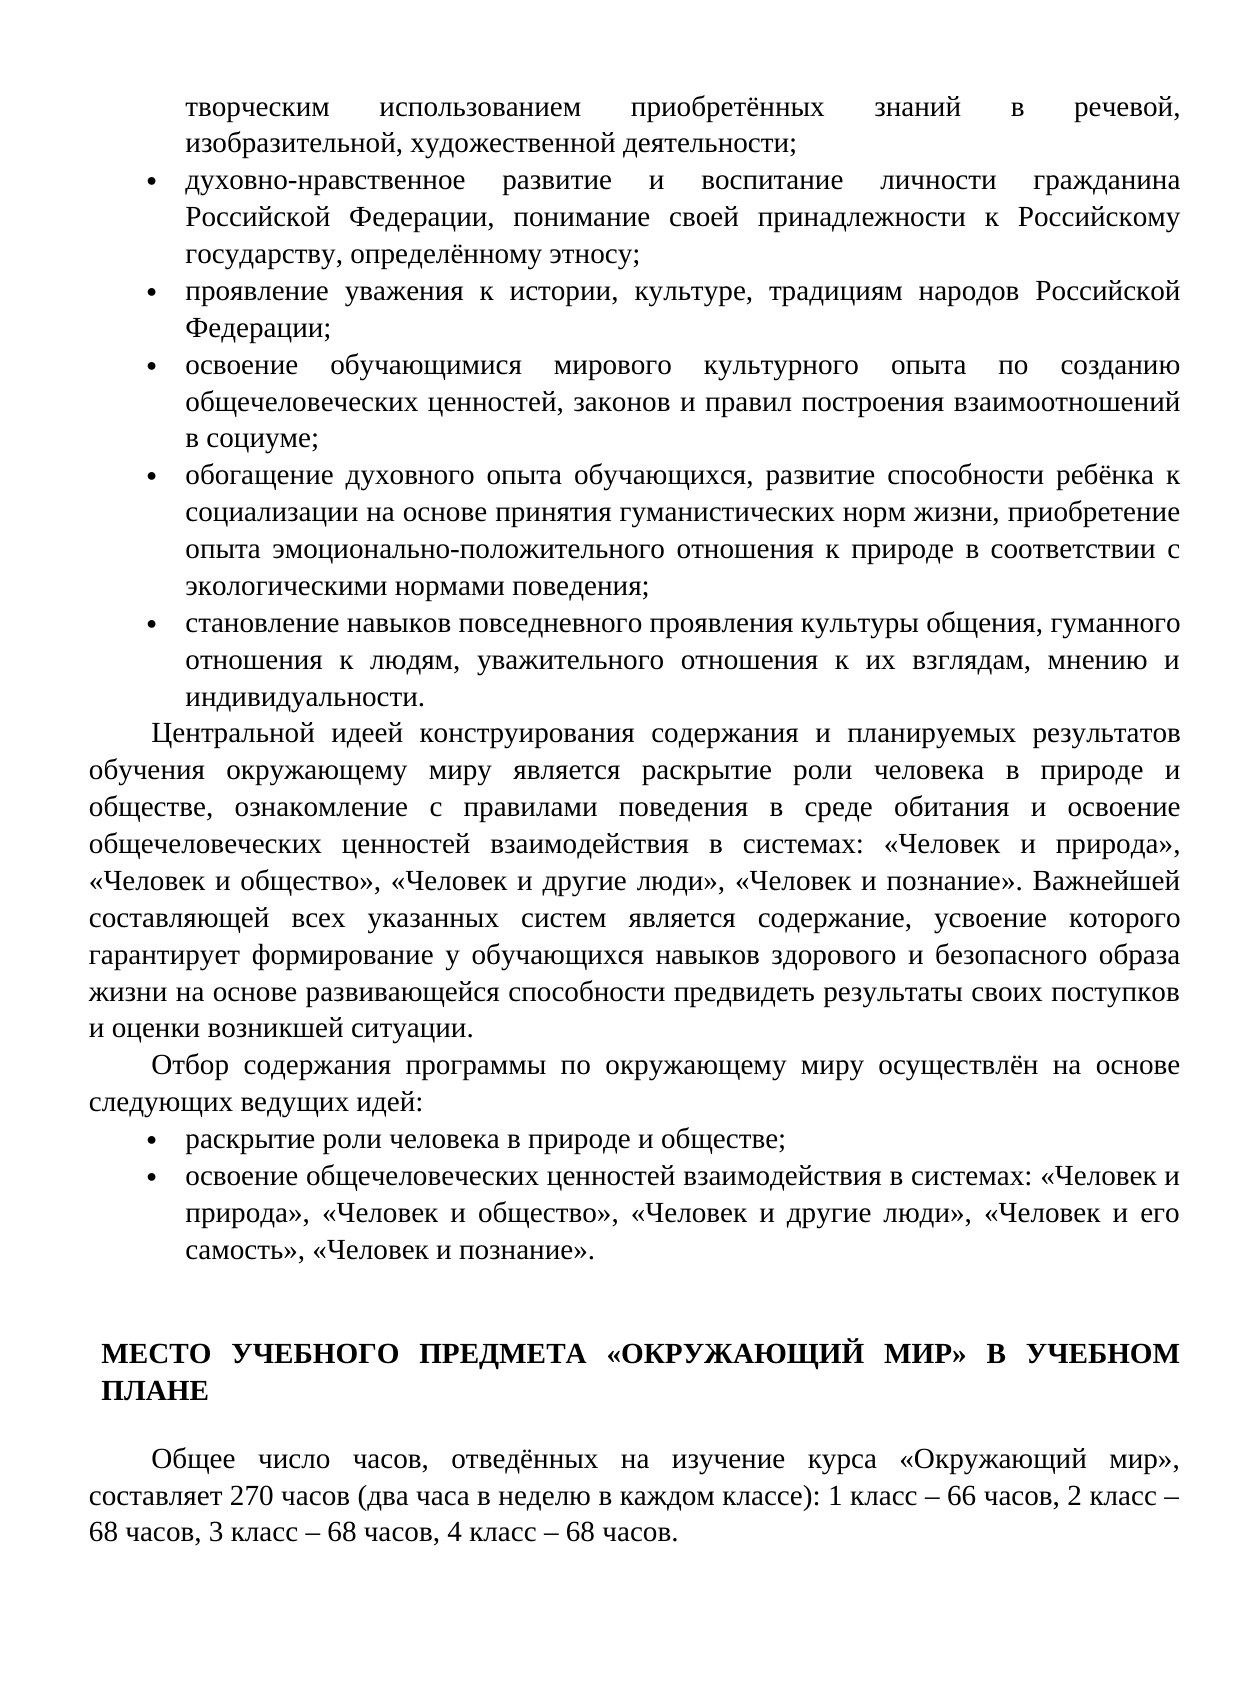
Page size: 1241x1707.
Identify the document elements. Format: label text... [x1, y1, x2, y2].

list обогащение духовного опыта обучающихся, развитие способности ребёнка к социализации на основе принятия гуманистических норм жизни, приобретение опыта эмоционально-положительного отношения к природе в соответствии с экологическими нормами поведения; [148, 457, 1181, 602]
text МЕСТО УЧЕБНОГО ПРЕДМЕТА «ОКРУЖАЮЩИЙ МИР» В УЧЕБНОМ ПЛАНЕ [101, 1336, 1181, 1407]
text Центральной идеей конструирования содержания и планируемых результатов обучения окружающему миру является раскрытие роли человека в природе и обществе, ознакомление с правилами поведения в среде обитания и освоение общечеловеческих ценностей взаимодействия в системах: «Человек и природа», «Человек и общество», «Человек и другие люди», «Человек и познание». Важнейшей составляющей всех указанных систем является содержание, усвоение которого гарантирует формирование у обучающихся навыков здорового и безопасного образа жизни на основе развивающейся способности предвидеть результаты своих поступков и оценки возникшей ситуации. [89, 716, 1181, 1044]
list освоение общечеловеческих ценностей взаимодействия в системах: «Человек и природа», «Человек и общество», «Человек и другие люди», «Человек и его самость», «Человек и познание». [148, 1158, 1181, 1265]
text Отбор содержания программы по окружающему миру осуществлён на основе следующих ведущих идей: [89, 1047, 1181, 1118]
list становление навыков повседневного проявления культуры общения, гуманного отношения к людям, уважительного отношения к их взглядам, мнению и индивидуальности. [148, 605, 1181, 712]
list проявление уважения к истории, культуре, традициям народов Российской Федерации; [148, 273, 1181, 343]
list освоение обучающимися мирового культурного опыта по созданию общечеловеческих ценностей, законов и правил построения взаимоотношений в социуме; [148, 347, 1181, 454]
list духовно-нравственное развитие и воспитание личности гражданина Российской Федерации, понимание своей принадлежности к Российскому государству, определённому этносу; [148, 162, 1181, 270]
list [148, 89, 1181, 159]
text Общее число часов, отведённых на изучение курса «Окружающий мир», составляет 270 часов (два часа в неделю в каждом классе): 1 класс – 66 часов, 2 класс – 68 часов, 3 класс – 68 часов, 4 класс – 68 часов. [89, 1441, 1181, 1548]
list раскрытие роли человека в природе и обществе; [148, 1121, 1181, 1155]
